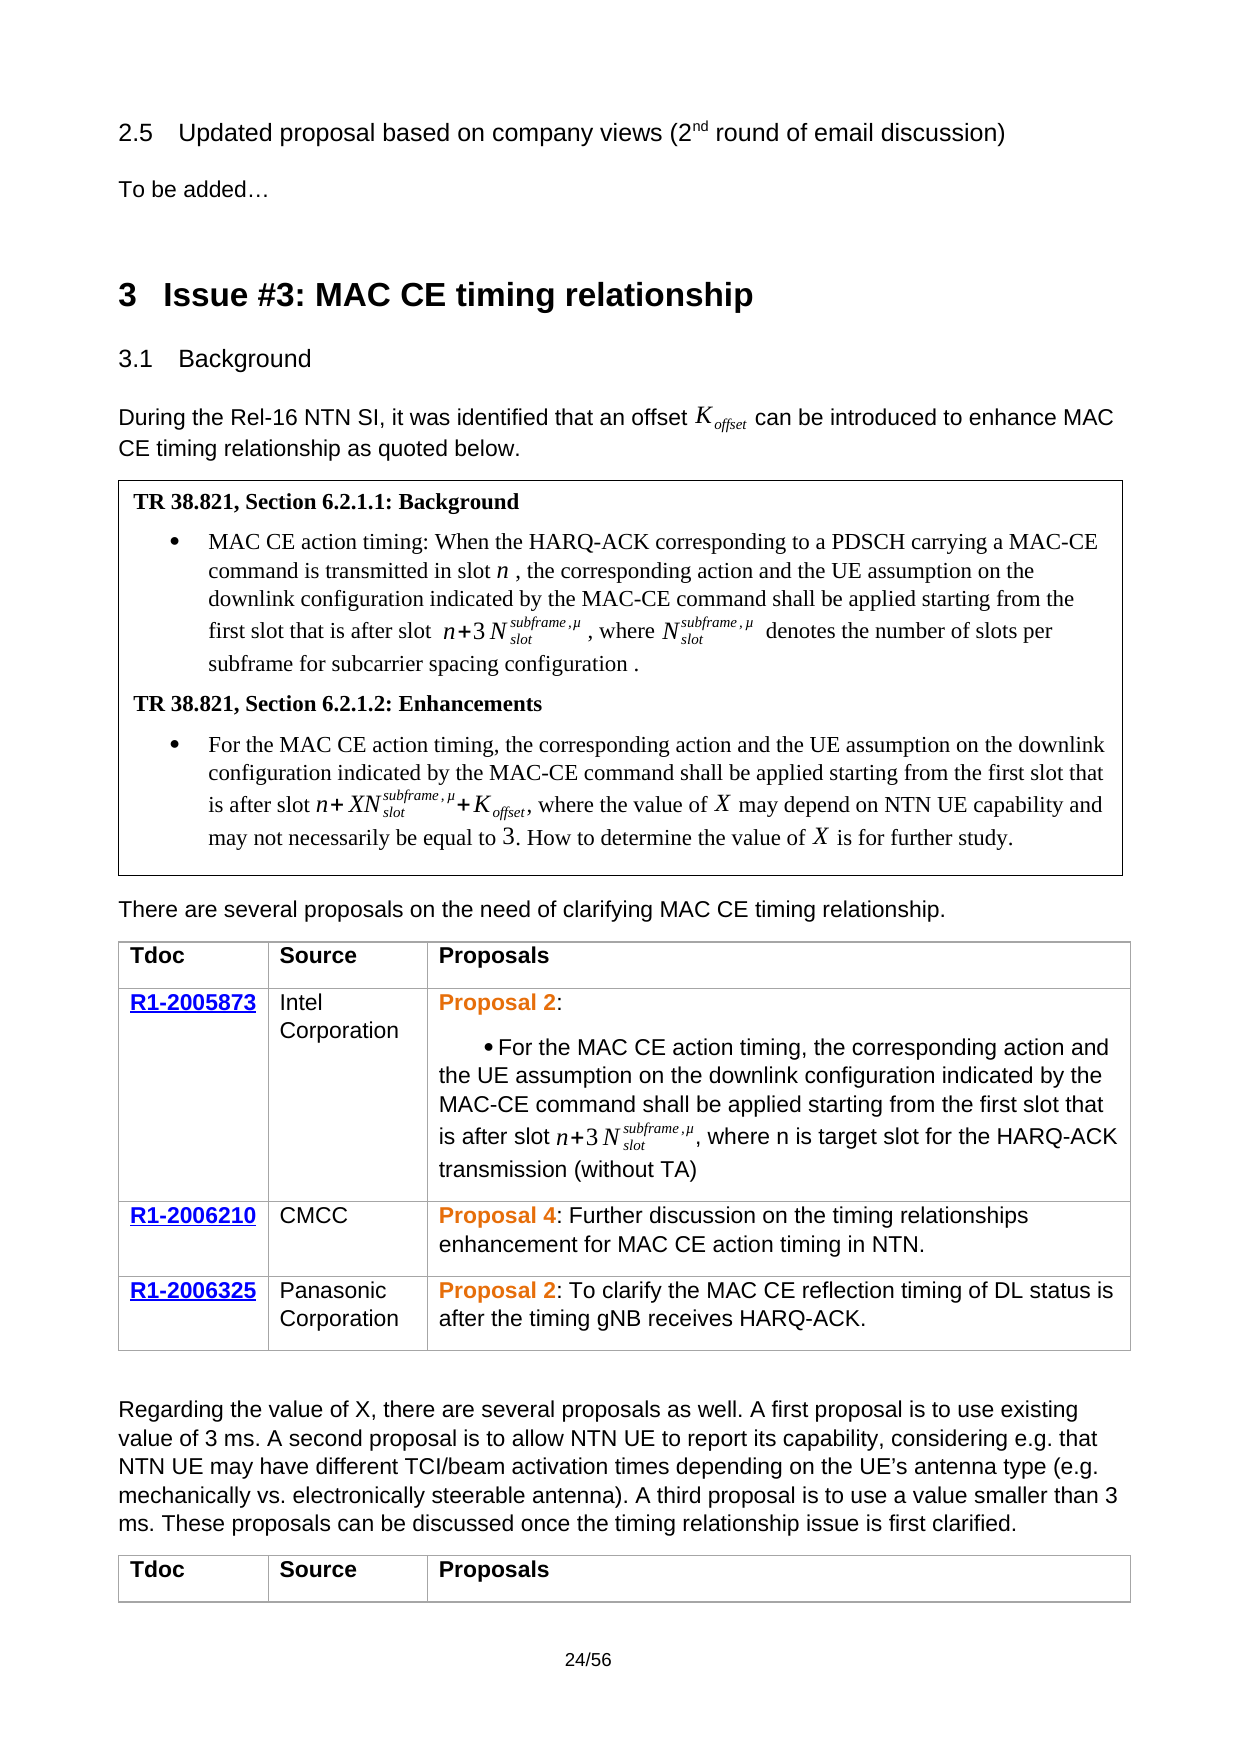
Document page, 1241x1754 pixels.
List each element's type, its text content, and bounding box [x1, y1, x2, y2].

table_cell R1-2006325 [119, 1277, 268, 1350]
table_cell Proposal 4: Further discussion on the timing relationships enhancement for MAC CE action timing in NTN. [428, 1202, 1130, 1276]
subtitle 2.5 Updated proposal based on company views (2nd round of email discussion) [118, 118, 1122, 147]
subtitle 3.1 Background [118, 344, 1122, 373]
table_header Source [269, 943, 427, 987]
table_header Proposals [428, 943, 1130, 987]
table_header Tdoc [119, 1556, 268, 1601]
text There are several proposals on the need of clarifying MAC CE timing relationship. [118, 896, 1122, 923]
table_cell Intel Corporation [269, 989, 427, 1201]
table_cell R1-2005873 [119, 989, 268, 1201]
table_cell CMCC [269, 1202, 427, 1276]
table_cell Proposal 2: To clarify the MAC CE reflection timing of DL status is after the timing gNB receives HARQ-ACK. [428, 1277, 1130, 1350]
table_header Proposals [428, 1556, 1130, 1601]
table_header Source [269, 1556, 427, 1601]
table_cell R1-2006210 [119, 1202, 268, 1276]
text Regarding the value of X, there are several proposals as well. A first proposal is to use existing value of 3 ms. A second proposal is to allow NTN UE to report its capability, considering e.g. that NTN UE may have different TCI/beam activation times depending on the UE’s antenna type (e.g. mechanically vs. electronically steerable antenna). A third proposal is to use a value smaller than 3 ms. These proposals can be discussed once the timing relationship issue is first clarified. [118, 1396, 1122, 1536]
table_cell Panasonic Corporation [269, 1277, 427, 1350]
table_cell Proposal 2: For the MAC CE action timing, the corresponding action and the UE assumption on the downlink configuration indicated by the MAC-CE command shall be applied starting from the first slot that is after slot , where n is target slot for the HARQ-ACK transmission (without TA) [428, 989, 1130, 1201]
text To be added… [118, 176, 1122, 202]
subtitle 3 Issue #3: MAC CE timing relationship [118, 275, 1122, 313]
table_header Tdoc [119, 943, 268, 987]
text During the Rel-16 NTN SI, it was identified that an offset can be introduced to enhance MAC CE timing relationship as quoted below. [118, 402, 1122, 462]
